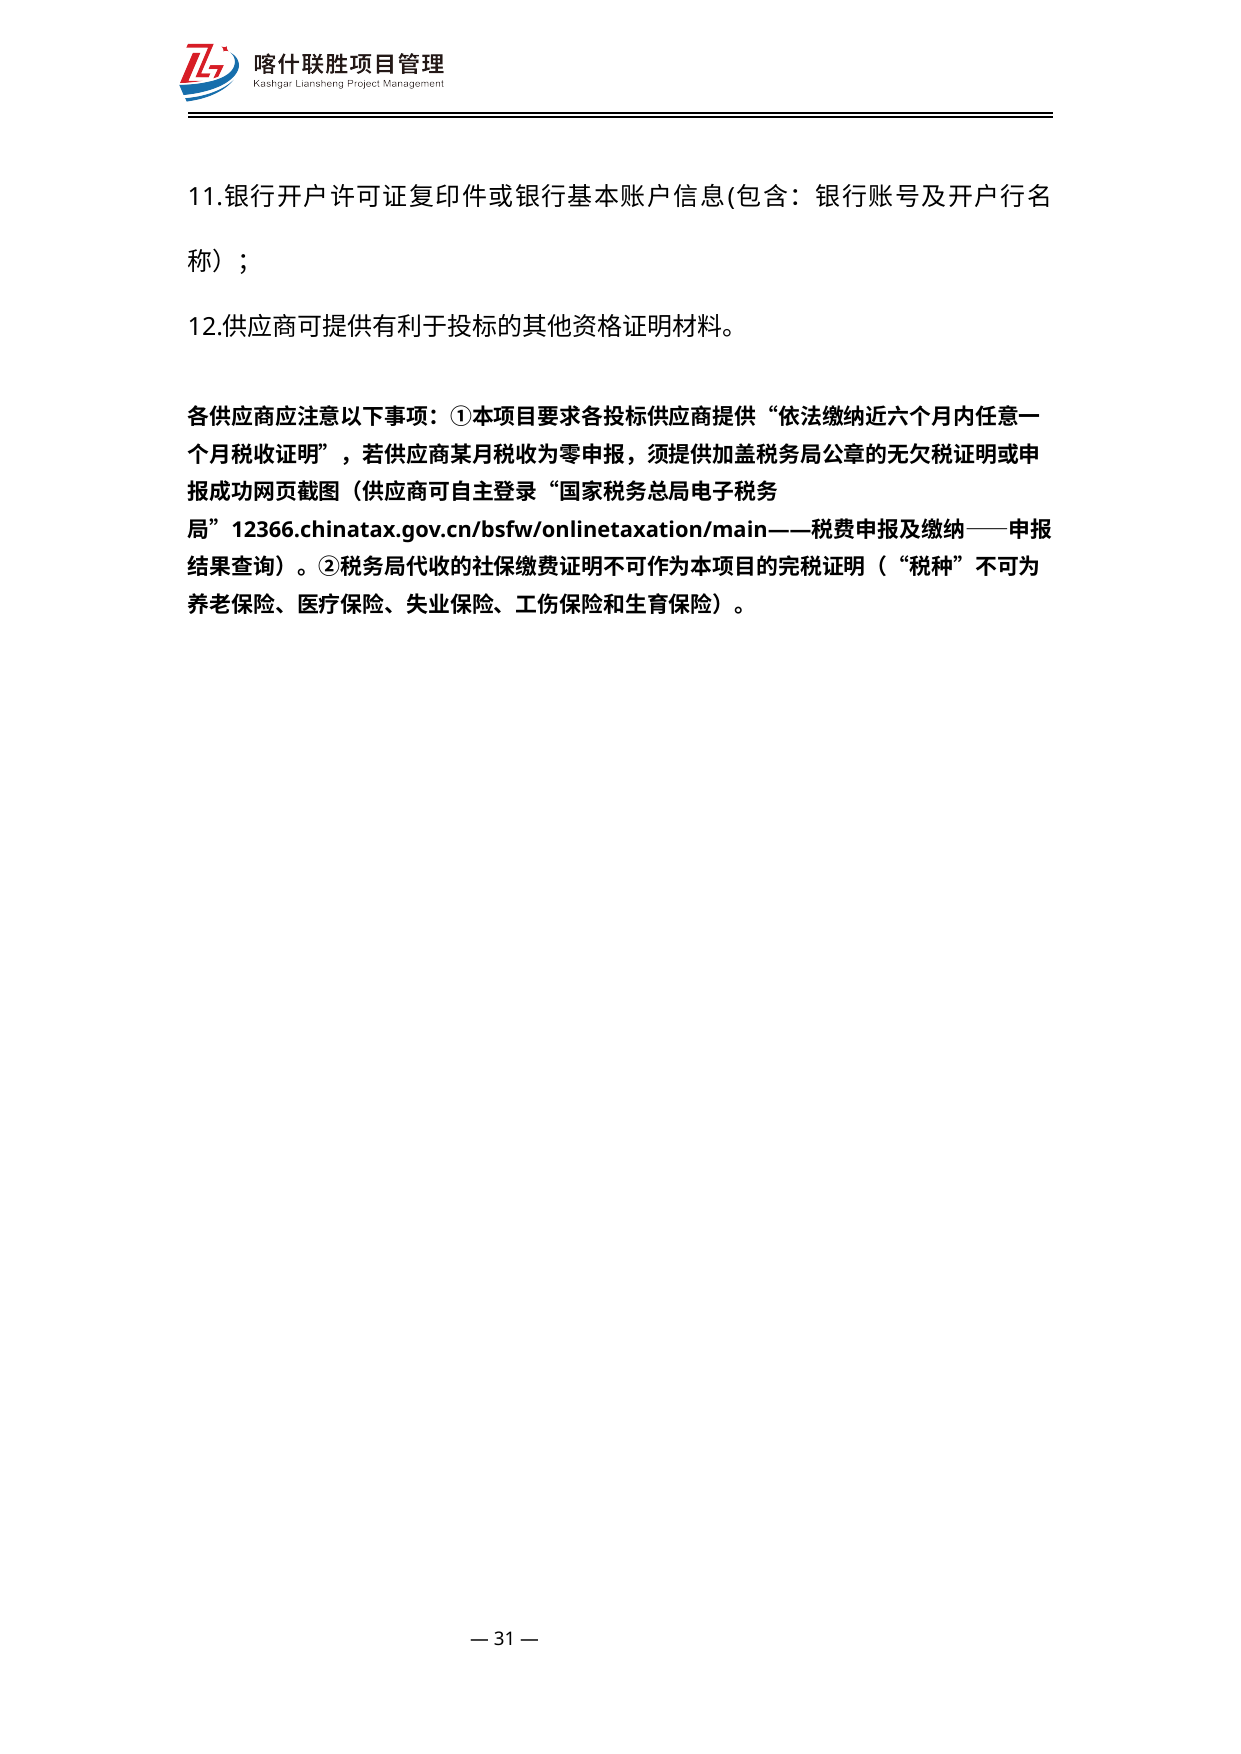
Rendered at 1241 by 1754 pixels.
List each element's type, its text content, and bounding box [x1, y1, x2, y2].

text 11.银行开户许可证复印件或银行基本账户信息(包含：银行账号及开户行名称）； [187, 162, 1053, 292]
text 12.供应商可提供有利于投标的其他资格证明材料。 [187, 292, 1053, 357]
text 各供应商应注意以下事项：①本项目要求各投标供应商提供“依法缴纳近六个月内任意一个月税收证明”，若供应商某月税收为零申报，须提供加盖税务局公章的无欠税证明或申报成功网页截图（供应商可自主登录“国家税务总局电子税务局”12366.chinatax.gov.cn/bsfw/onlinetaxation/main——税费申报及缴纳——申报结果查询）。②税务局代收的社保缴费证明不可作为本项目的完税证明（“税种”不可为养老保险、医疗保险、失业保险、工伤保险和生育保险）。 [187, 394, 1053, 619]
picture [178, 41, 448, 105]
